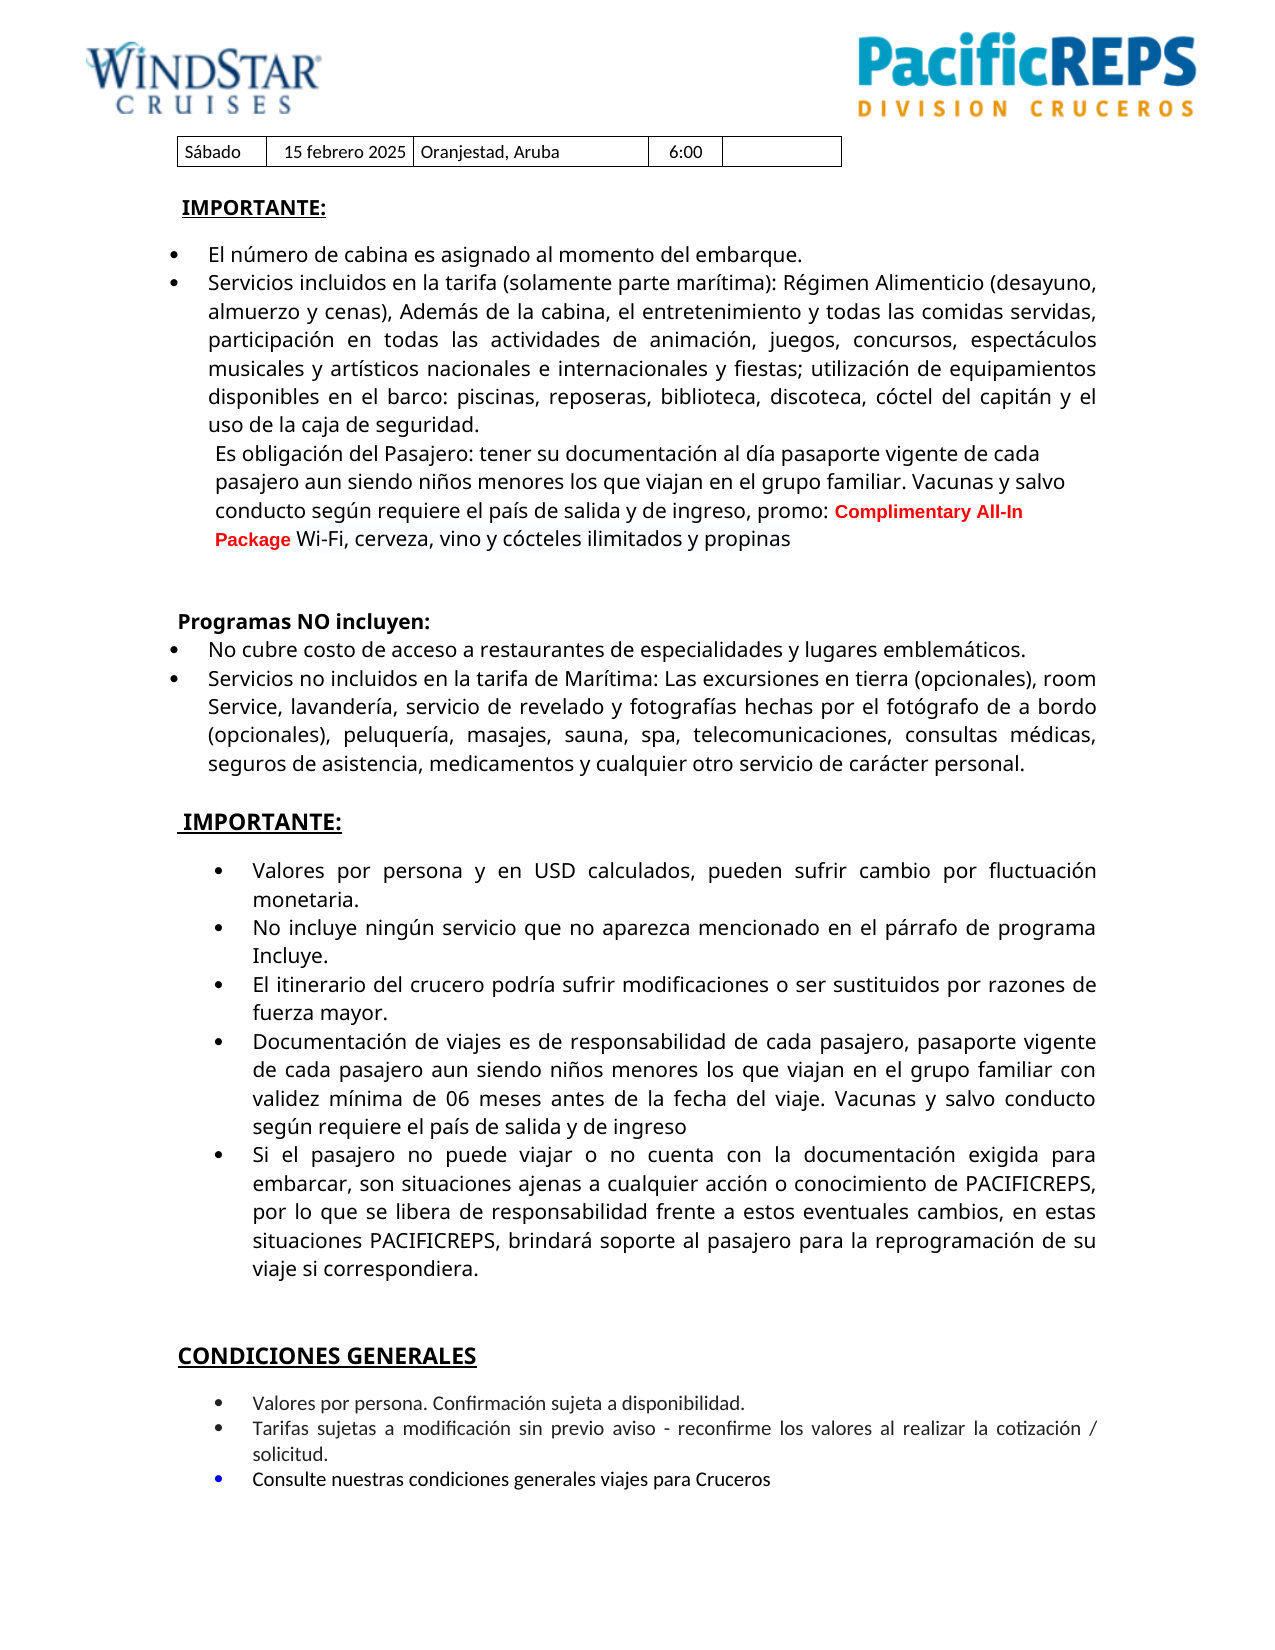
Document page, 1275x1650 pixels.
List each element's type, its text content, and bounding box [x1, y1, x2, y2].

text Programas NO incluyen: [177, 607, 1098, 635]
list Servicios incluidos en la tarifa (solamente parte marítima): Régimen Alimenticio (desayuno, almuerzo y cenas), Además de la cabina, el entretenimiento y todas las comidas servidas, participación en todas las actividades de animación, juegos, concursos, espectáculos musicales y artísticos nacionales e internacionales y fiestas; utilización de equipamientos disponibles en el barco: piscinas, reposeras, biblioteca, discoteca, cóctel del capitán y el uso de la caja de seguridad. [170, 268, 1098, 439]
text IMPORTANTE: [177, 806, 1098, 837]
table_cell Sábado [178, 137, 266, 166]
list El número de cabina es asignado al momento del embarque. [170, 240, 1098, 268]
table_cell [780, 137, 841, 166]
table_cell [723, 137, 780, 166]
list Servicios no incluidos en la tarifa de Marítima: Las excursiones en tierra (opcionales), room Service, lavandería, servicio de revelado y fotografías hechas por el fotógrafo de a bordo (opcionales), peluquería, masajes, sauna, spa, telecomunicaciones, consultas médicas, seguros de asistencia, medicamentos y cualquier otro servicio de carácter personal. [170, 664, 1098, 777]
table_cell 15 febrero 2025 [267, 137, 413, 166]
table_cell 6:00 [649, 137, 722, 166]
list Tarifas sujetas a modificación sin previo aviso - reconfirme los valores al realizar la cotización / solicitud. [215, 1416, 1098, 1466]
list Si el pasajero no puede viajar o no cuenta con la documentación exigida para embarcar, son situaciones ajenas a cualquier acción o conocimiento de PACIFICREPS, por lo que se libera de responsabilidad frente a estos eventuales cambios, en estas situaciones PACIFICREPS, brindará soporte al pasajero para la reprogramación de su viaje si correspondiera. [215, 1141, 1098, 1283]
text CONDICIONES GENERALES [177, 1340, 1098, 1371]
list No cubre costo de acceso a restaurantes de especialidades y lugares emblemáticos. [170, 635, 1098, 664]
list Documentación de viajes es de responsabilidad de cada pasajero, pasaporte vigente de cada pasajero aun siendo niños menores los que viajan en el grupo familiar con validez mínima de 06 meses antes de la fecha del viaje. Vacunas y salvo conducto según requiere el país de salida y de ingreso [215, 1027, 1098, 1141]
text IMPORTANTE: [177, 193, 1098, 221]
picture [854, 29, 1201, 117]
text Es obligación del Pasajero: tener su documentación al día pasaporte vigente de cada pasajero aun siendo niños menores los que viajan en el grupo familiar. Vacunas y salvo conducto según requiere el país de salida y de ingreso, promo: Complimentary All-In Package Wi-Fi, cerveza, vino y cócteles ilimitados y propinas [215, 439, 1098, 553]
list Consulte nuestras condiciones generales viajes para Cruceros [215, 1466, 1098, 1492]
list El itinerario del crucero podría sufrir modificaciones o ser sustituidos por razones de fuerza mayor. [215, 970, 1098, 1027]
list No incluye ningún servicio que no aparezca mencionado en el párrafo de programa Incluye. [215, 913, 1098, 970]
list Valores por persona y en USD calculados, pueden sufrir cambio por fluctuación monetaria. [215, 856, 1098, 913]
list Valores por persona. Confirmación sujeta a disponibilidad. [215, 1390, 1098, 1416]
picture [76, 18, 337, 114]
table_cell Oranjestad, Aruba [414, 137, 648, 166]
